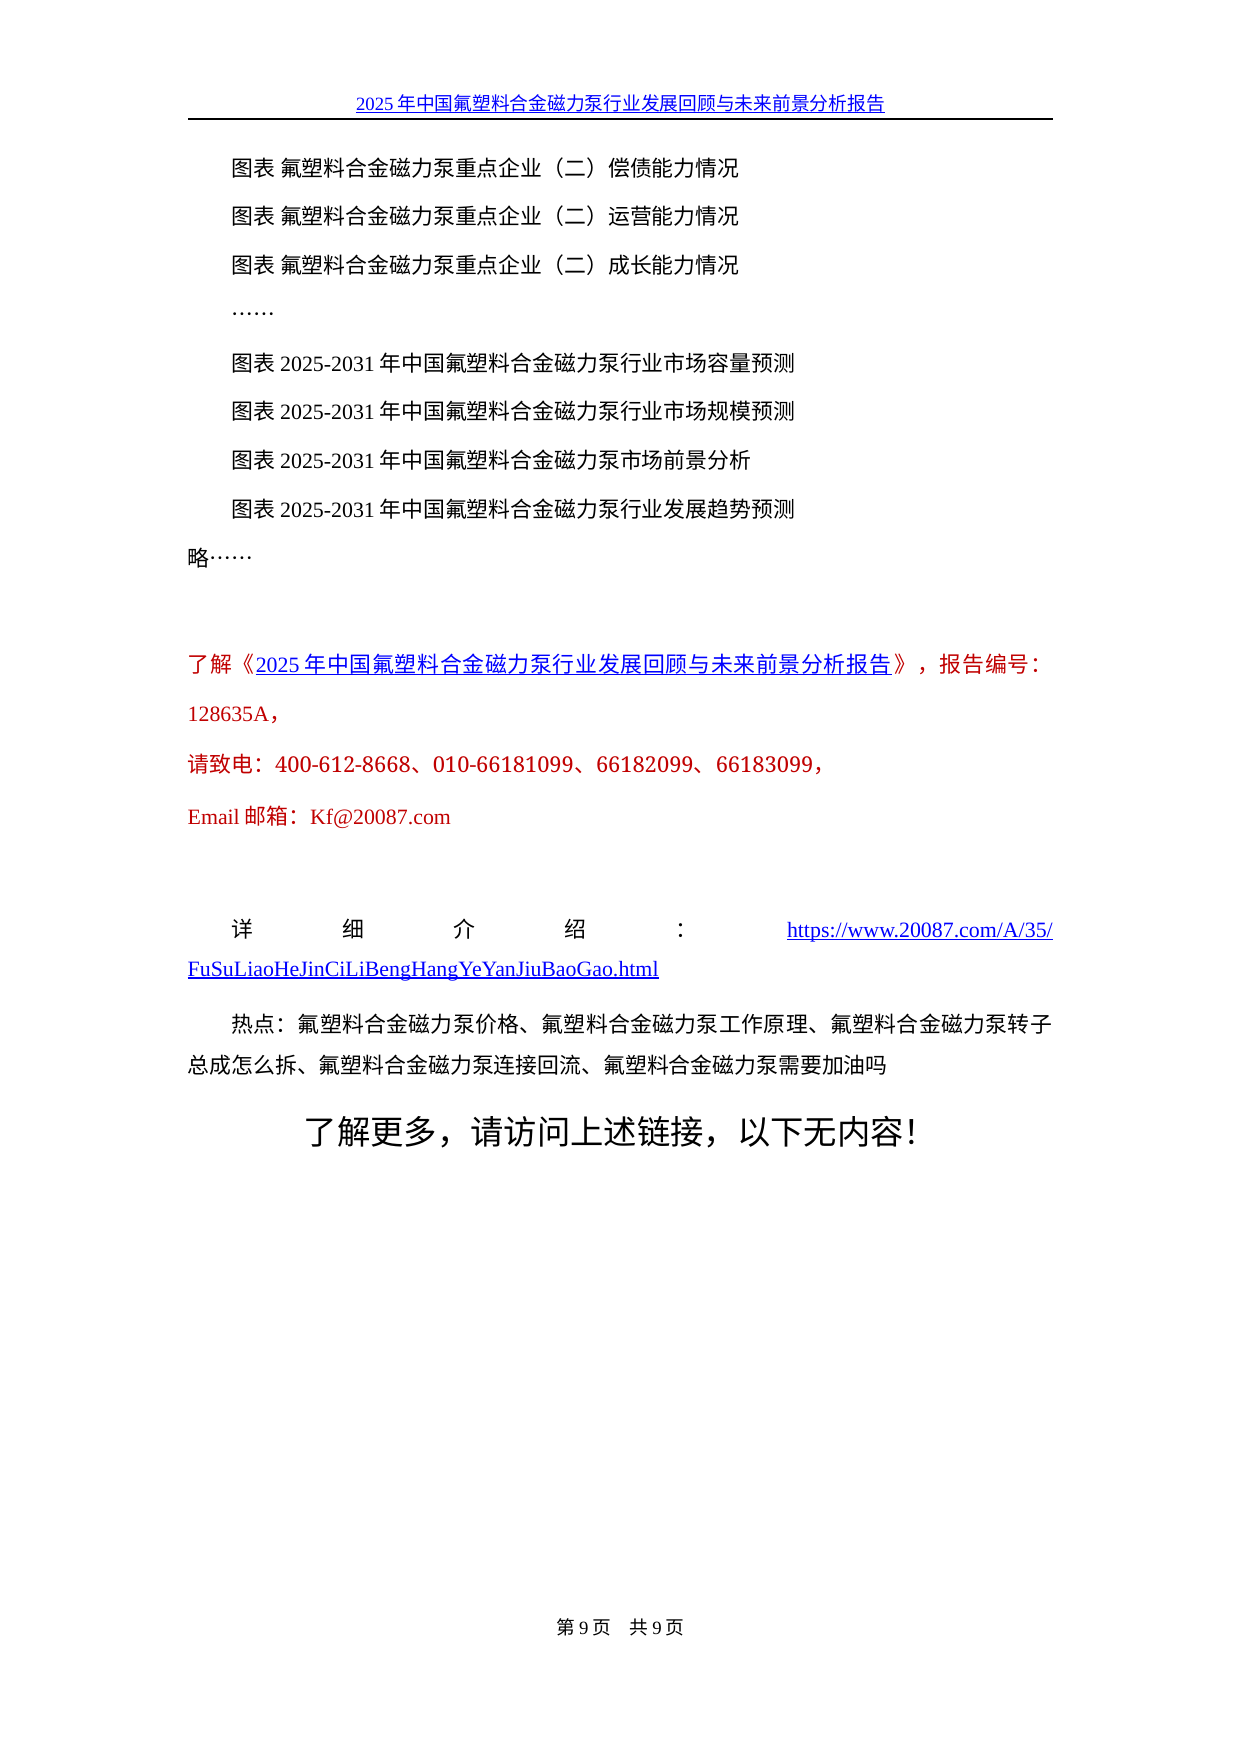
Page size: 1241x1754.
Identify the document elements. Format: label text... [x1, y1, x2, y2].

text Email邮箱：Kf@20087.com [187, 798, 1053, 831]
title 了解更多，请访问上述链接，以下无内容！ [187, 1098, 1053, 1163]
text 热点：氟塑料合金磁力泵价格、氟塑料合金磁力泵工作原理、氟塑料合金磁力泵转子总成怎么拆、氟塑料合金磁力泵连接回流、氟塑料合金磁力泵需要加油吗 [187, 1007, 1053, 1080]
text 详细介绍：https://www.20087.com/A/35/FuSuLiaoHeJinCiLiBengHangYeYanJiuBaoGao.html [187, 911, 1053, 984]
text 了解《2025年中国氟塑料合金磁力泵行业发展回顾与未来前景分析报告》，报告编号：128635A， [187, 647, 1053, 728]
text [187, 150, 1053, 573]
text 请致电：400-612-8668、010-66181099、66182099、66183099， [187, 747, 1053, 779]
